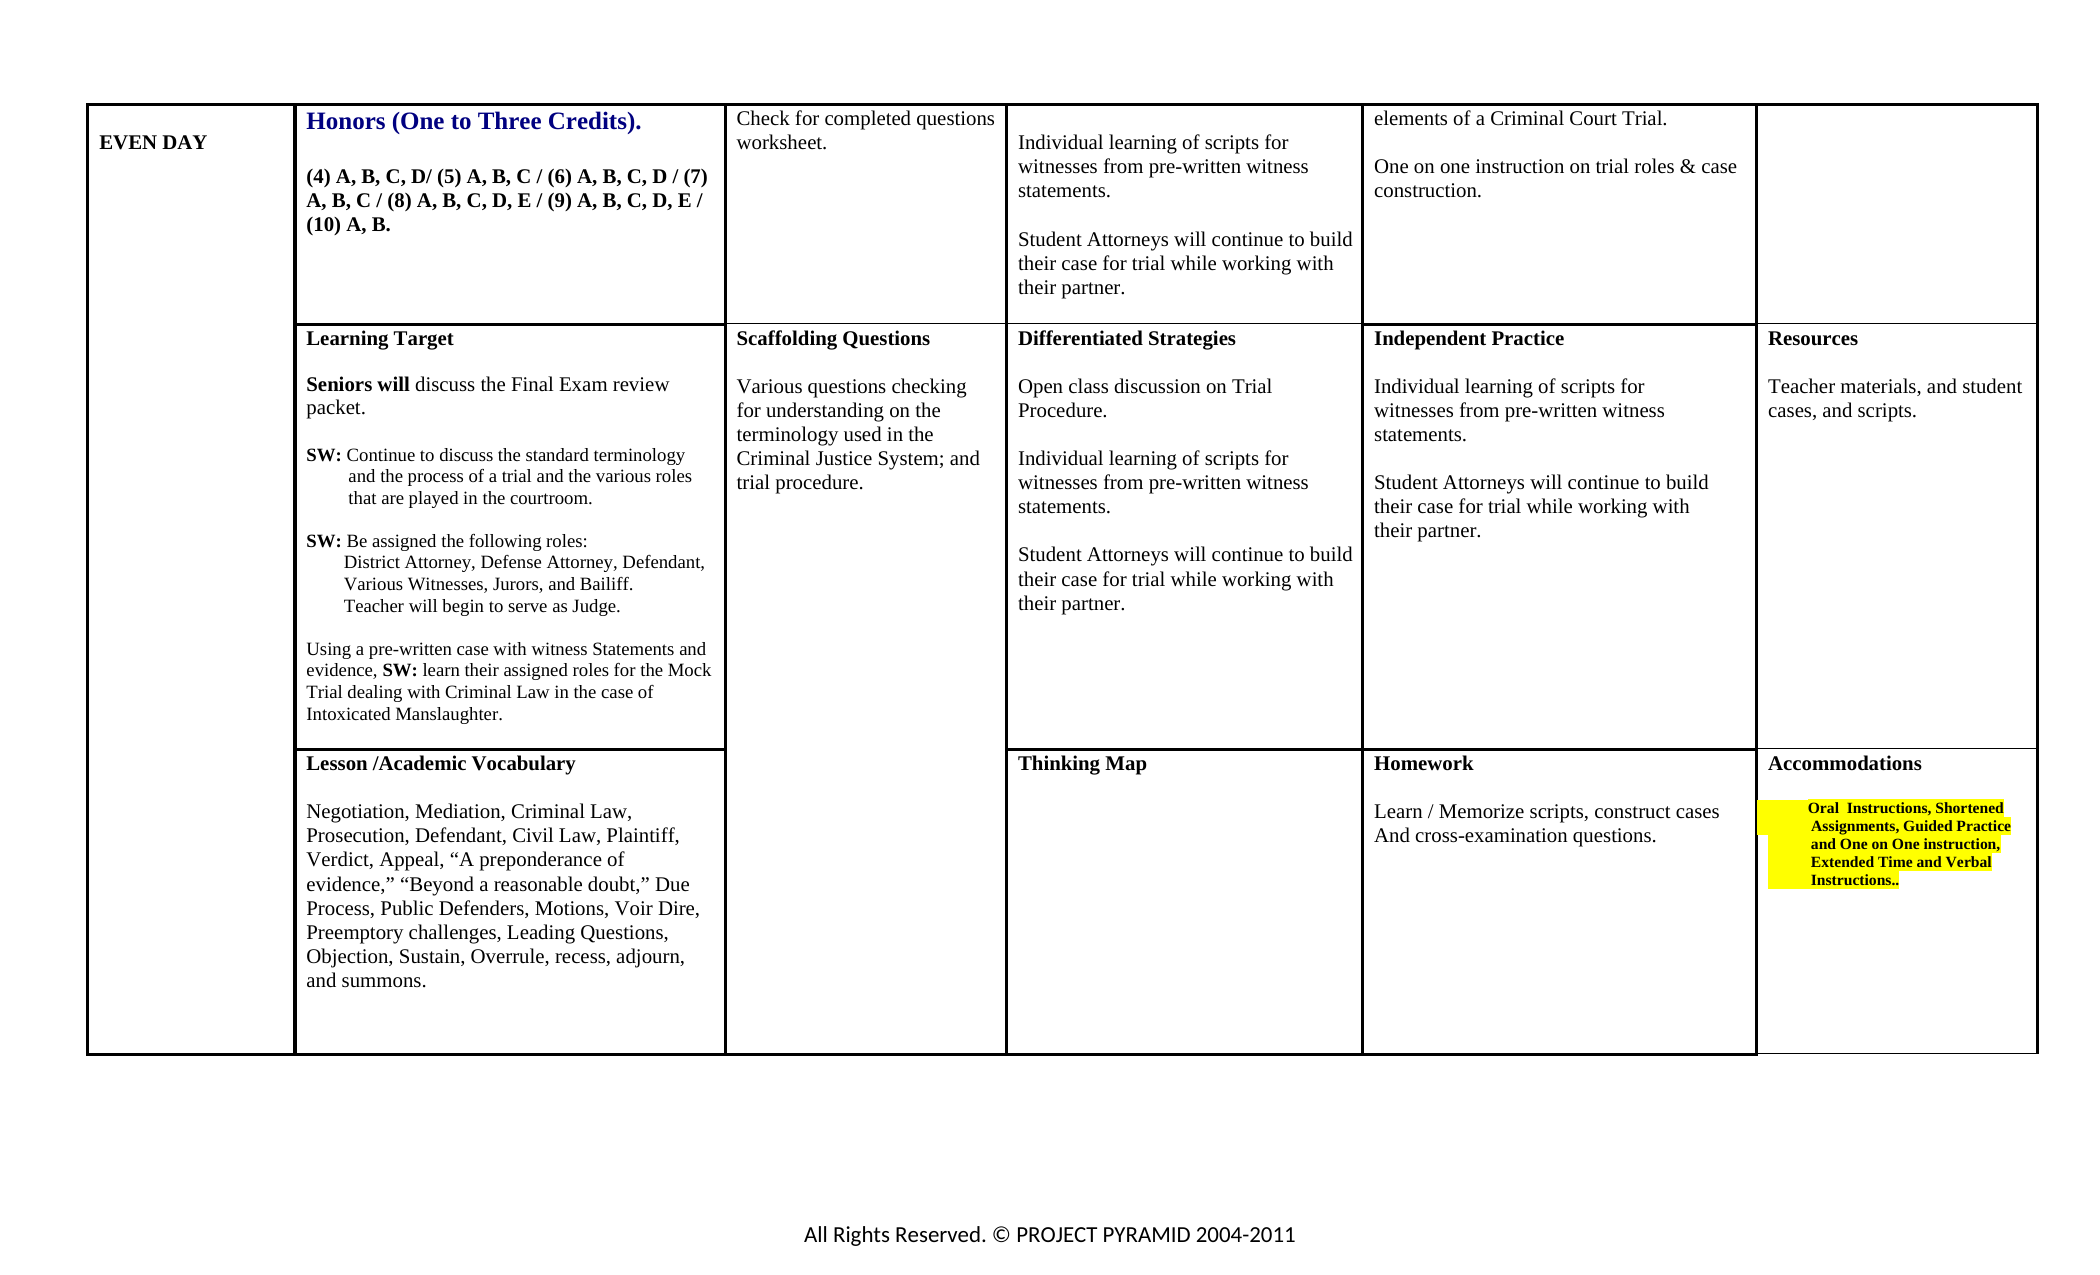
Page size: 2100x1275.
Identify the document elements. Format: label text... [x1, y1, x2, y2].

table_cell Learning Target Seniors will discuss the Final Exam review packet. SW: Continue to discuss the standard terminology and the process of a trial and the various roles that are played in the courtroom. SW: Be assigned the following roles: District Attorney, Defense Attorney, Defendant, Various Witnesses, Jurors, and Bailiff. Teacher will begin to serve as Judge. Using a pre-written case with witness Statements and evidence, SW: learn their assigned roles for the Mock Trial dealing with Criminal Law in the case of Intoxicated Manslaughter. [297, 326, 724, 748]
table_cell Lesson /Academic Vocabulary Negotiation, Mediation, Criminal Law, Prosecution, Defendant, Civil Law, Plaintiff, Verdict, Appeal, “A preponderance of evidence,” “Beyond a reasonable doubt,” Due Process, Public Defenders, Motions, Voir Dire, Preemptory challenges, Leading Questions, Objection, Sustain, Overrule, recess, adjourn, and summons. [297, 751, 724, 1052]
table_cell Differentiated Strategies Open class discussion on Trial Procedure. Individual learning of scripts for witnesses from pre-written witness statements. Student Attorneys will continue to build their case for trial while working with their partner. [1008, 324, 1361, 748]
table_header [1364, 106, 1755, 323]
table_cell Homework Learn / Memorize scripts, construct cases And cross-examination questions. [1364, 751, 1755, 1052]
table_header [1758, 106, 2036, 323]
table_cell Resources Teacher materials, and student cases, and scripts. [1758, 324, 2036, 748]
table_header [297, 106, 724, 323]
table_cell Thinking Map [1008, 751, 1361, 1052]
table_cell Scaffolding Questions Various questions checking for understanding on the terminology used in the Criminal Justice System; and trial procedure. [727, 324, 1005, 1052]
table_cell Independent Practice Individual learning of scripts for witnesses from pre-written witness statements. Student Attorneys will continue to build their case for trial while working with their partner. [1364, 326, 1755, 748]
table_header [1008, 106, 1361, 323]
table_cell Accommodations Oral Instructions, Shortened Assignments, Guided Practice and One on One instruction, Extended Time and Verbal Instructions.. [1758, 749, 2036, 1052]
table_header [727, 106, 1005, 323]
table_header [89, 106, 293, 1052]
